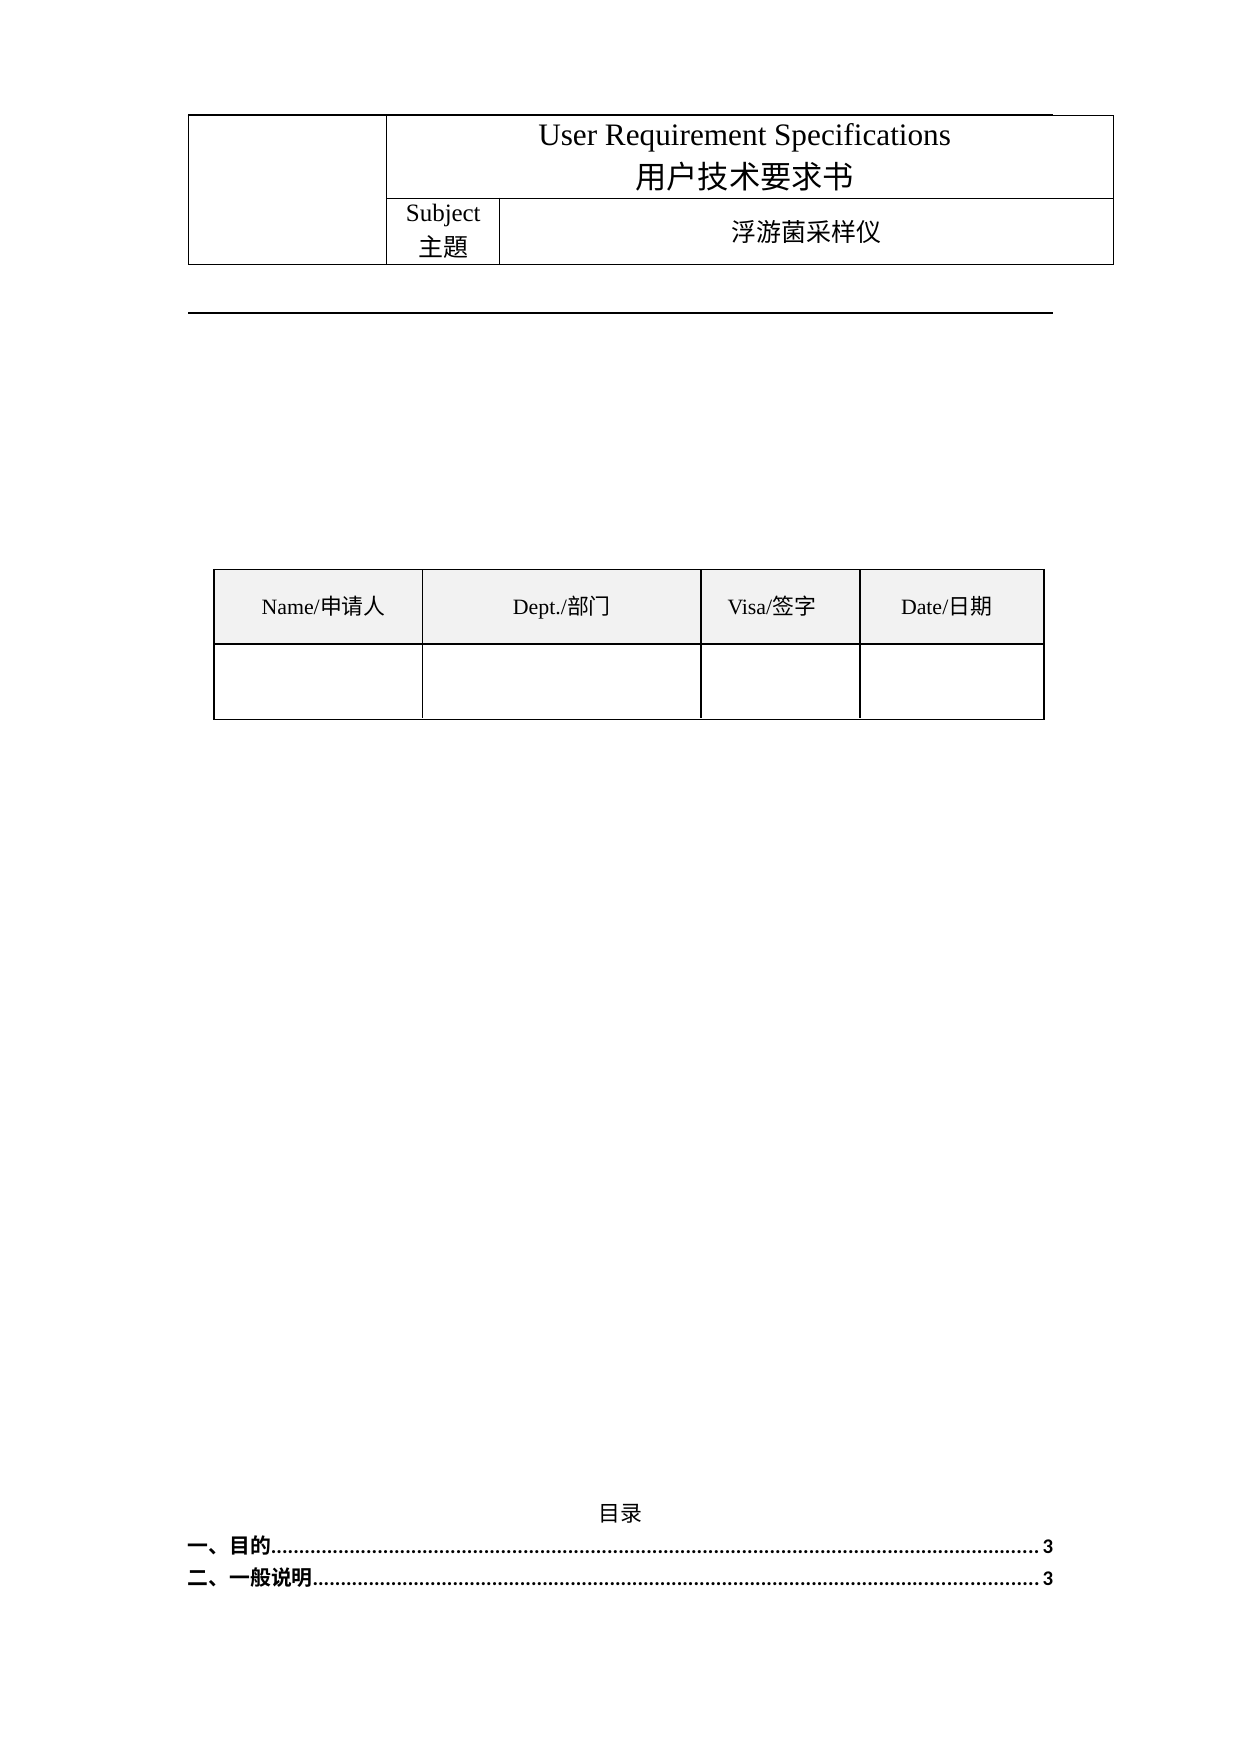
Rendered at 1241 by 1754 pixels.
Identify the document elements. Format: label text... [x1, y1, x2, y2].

table_header Dept./部门 [423, 570, 700, 643]
table_cell [702, 645, 859, 718]
table_cell [423, 645, 700, 718]
table_header Visa/签字 [702, 570, 859, 643]
table_header Date/日期 [861, 570, 1043, 643]
table_cell [861, 645, 1043, 718]
table_cell [215, 645, 422, 718]
table_header Name/申请人 [215, 570, 422, 643]
